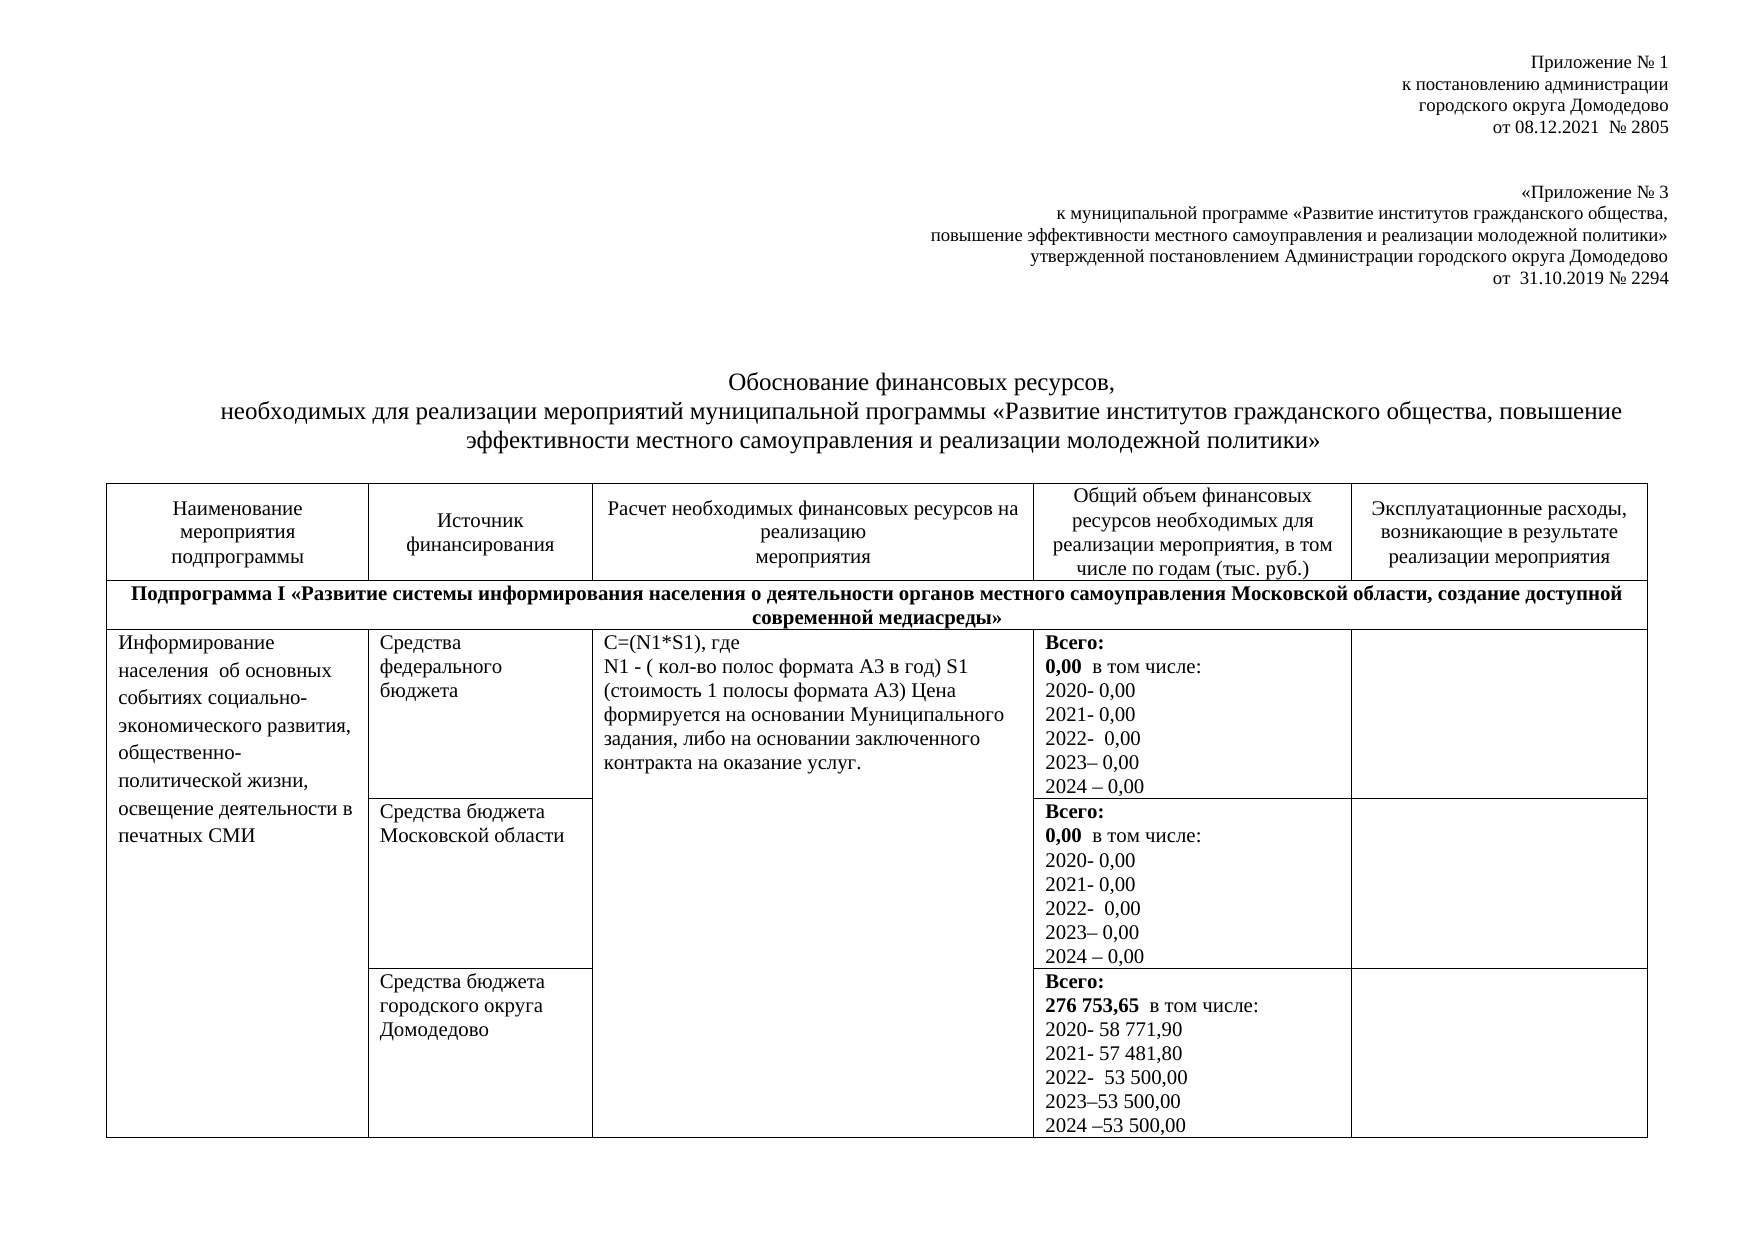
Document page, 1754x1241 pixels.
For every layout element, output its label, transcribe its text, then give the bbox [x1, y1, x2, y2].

table_cell [1352, 969, 1647, 1137]
table_header Источник финансирования [369, 484, 592, 580]
text Обоснование финансовых ресурсов, [118, 367, 1668, 396]
table_header Расчет необходимых финансовых ресурсов на реализацию мероприятия [593, 484, 1033, 580]
text городского округа Домодедово [118, 94, 1668, 116]
text необходимых для реализации мероприятий муниципальной программы «Развитие институтов гражданского общества, повышение эффективности местного самоуправления и реализации молодежной политики» [118, 396, 1668, 454]
table_cell Всего: 0,00 в том числе: 2020- 0,00 2021- 0,00 2022- 0,00 2023– 0,00 2024 – 0,00 [1034, 630, 1351, 798]
text от 31.10.2019 № 2294 [118, 267, 1668, 288]
text повышение эффективности местного самоуправления и реализации молодежной политики» [118, 224, 1668, 245]
table_cell Средства федерального бюджета [369, 630, 592, 798]
text «Приложение № 3 [118, 181, 1668, 202]
table_cell Средства бюджета городского округа Домодедово [369, 969, 592, 1137]
table_cell Средства бюджета Московской области [369, 799, 592, 968]
text Приложение № 1 [118, 51, 1668, 73]
table_header Общий объем финансовых ресурсов необходимых для реализации мероприятия, в том числе по годам (тыс. руб.) [1034, 484, 1351, 580]
table_cell Всего: 276 753,65 в том числе: 2020- 58 771,90 2021- 57 481,80 2022- 53 500,00 2023–53 500,00 2024 –53 500,00 [1034, 969, 1351, 1137]
table_cell [1352, 630, 1647, 798]
text от 08.12.2021 № 2805 [118, 116, 1668, 137]
text к постановлению администрации [118, 73, 1668, 94]
text к муниципальной программе «Развитие институтов гражданского общества, [118, 202, 1668, 224]
table_cell C=(N1*S1), где N1 - ( кол-во полос формата А3 в год) S1 (стоимость 1 полосы формата А3) Цена формируется на основании Муниципального задания, либо на основании заключенного контракта на оказание услуг. [593, 630, 1033, 1137]
text утвержденной постановлением Администрации городского округа Домодедово [118, 245, 1668, 267]
table_cell Подпрограмма I «Развитие системы информирования населения о деятельности органов местного самоуправления Московской области, создание доступной современной медиасреды» [107, 581, 1647, 629]
table_header Наименование мероприятия подпрограммы [107, 484, 368, 580]
table_cell Информирование населения об основных событиях социально-экономического развития, общественно-политической жизни, освещение деятельности в печатных СМИ [107, 630, 368, 1137]
table_cell Всего: 0,00 в том числе: 2020- 0,00 2021- 0,00 2022- 0,00 2023– 0,00 2024 – 0,00 [1034, 799, 1351, 968]
table_cell [1352, 799, 1647, 968]
table_header Эксплуатационные расходы, возникающие в результате реализации мероприятия [1352, 484, 1647, 580]
